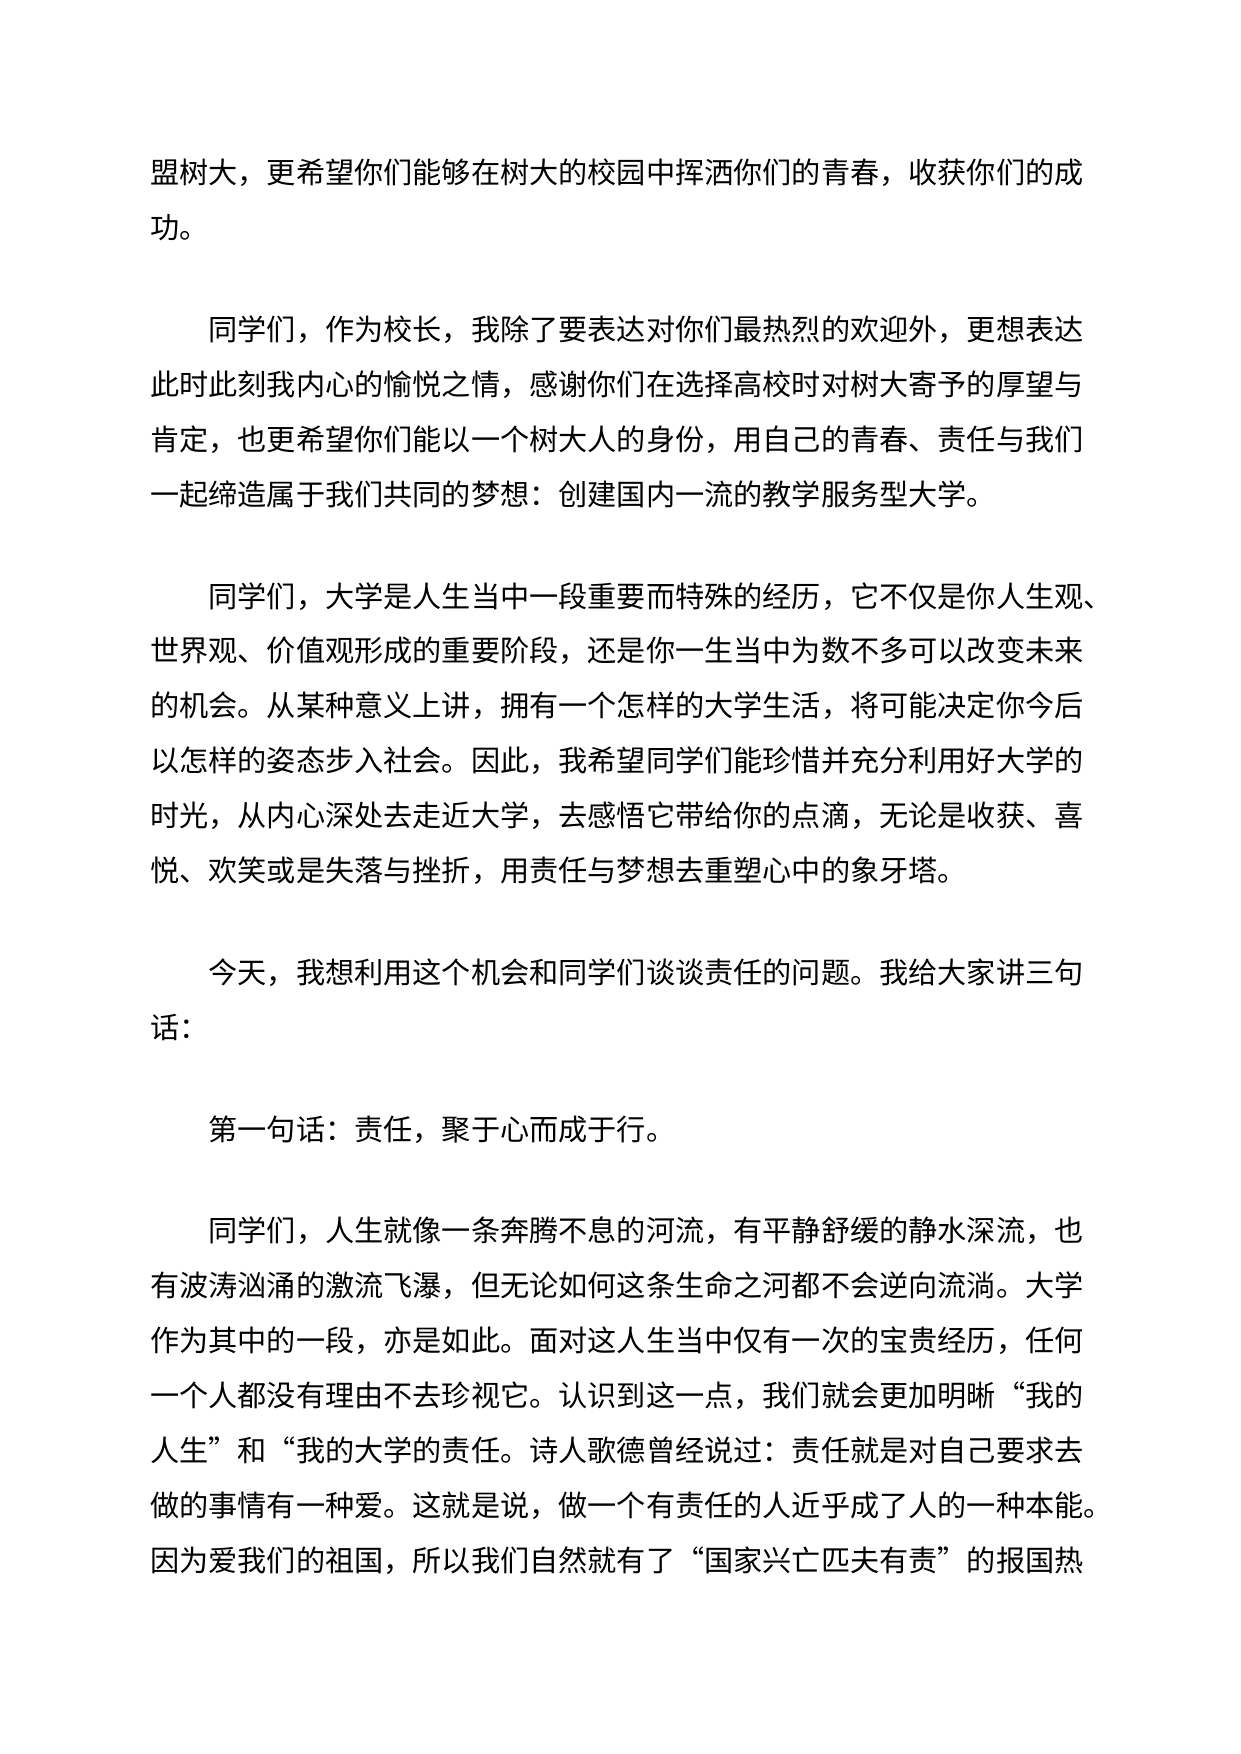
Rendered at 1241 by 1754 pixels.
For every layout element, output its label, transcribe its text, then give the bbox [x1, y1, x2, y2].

text 今天，我想利用这个机会和同学们谈谈责任的问题。我给大家讲三句话： [150, 949, 1090, 1047]
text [150, 1208, 1090, 1579]
text 第一句话：责任，聚于心而成于行。 [150, 1106, 1090, 1148]
text 同学们，作为校长，我除了要表达对你们最热烈的欢迎外，更想表达此时此刻我内心的愉悦之情，感谢你们在选择高校时对树大寄予的厚望与肯定，也更希望你们能以一个树大人的身份，用自己的青春、责任与我们一起缔造属于我们共同的梦想：创建国内一流的教学服务型大学。 [150, 307, 1090, 514]
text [150, 150, 1090, 247]
text 同学们，大学是人生当中一段重要而特殊的经历，它不仅是你人生观、世界观、价值观形成的重要阶段，还是你一生当中为数不多可以改变未来的机会。从某种意义上讲，拥有一个怎样的大学生活，将可能决定你今后以怎样的姿态步入社会。因此，我希望同学们能珍惜并充分利用好大学的时光，从内心深处去走近大学，去感悟它带给你的点滴，无论是收获、喜悦、欢笑或是失落与挫折，用责任与梦想去重塑心中的象牙塔。 [150, 573, 1090, 890]
